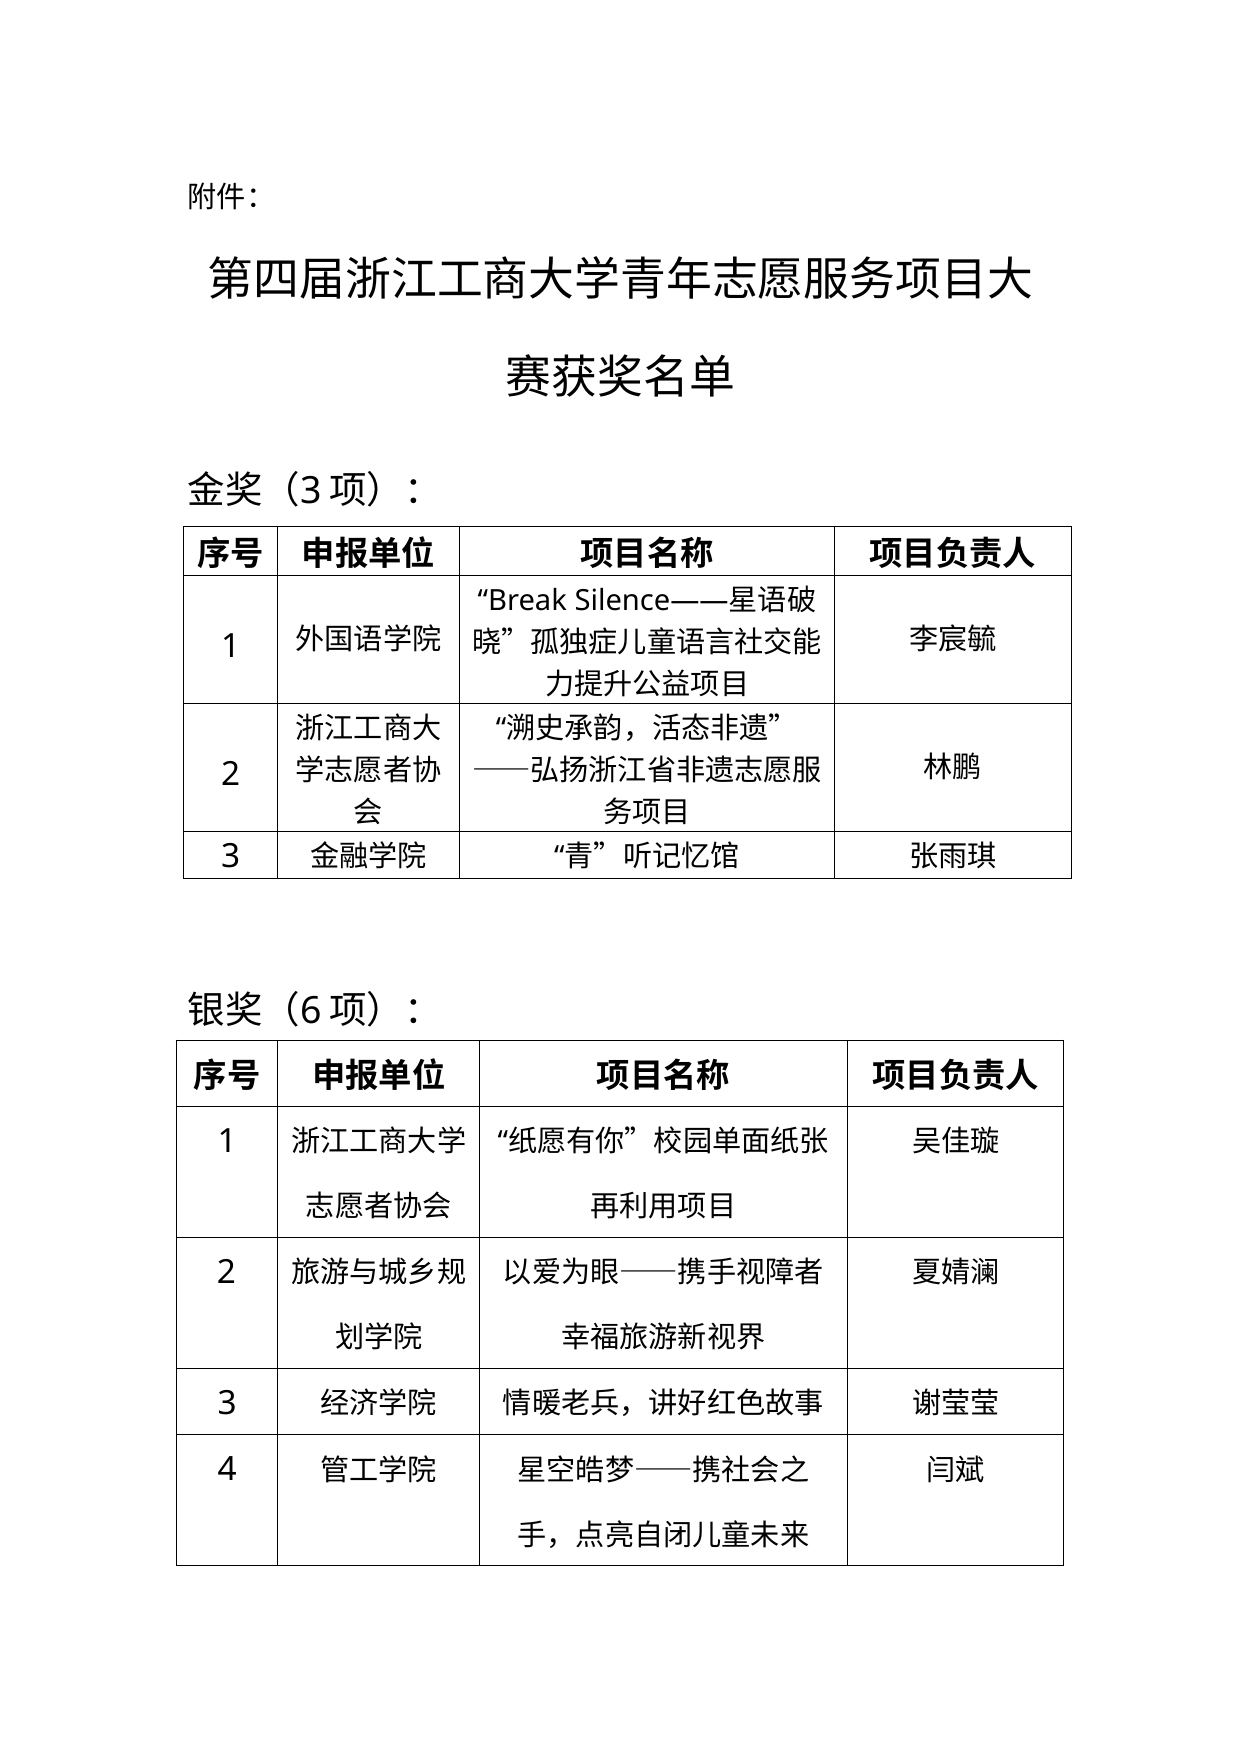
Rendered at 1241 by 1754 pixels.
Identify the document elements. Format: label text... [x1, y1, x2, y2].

text 附件： [187, 162, 1053, 227]
table_cell 吴佳璇 [848, 1107, 1063, 1237]
table_cell 情暖老兵，讲好红色故事 [480, 1369, 847, 1434]
table_header 项目名称 [480, 1041, 847, 1106]
table_cell 经济学院 [278, 1369, 479, 1434]
table_cell “青”听记忆馆 [460, 832, 834, 878]
table_cell “Break Silence——星语破晓”孤独症儿童语言社交能力提升公益项目 [460, 576, 834, 703]
table_header 序号 [177, 1041, 277, 1106]
table_cell 4 [177, 1435, 277, 1565]
table_cell 以爱为眼——携手视障者幸福旅游新视界 [480, 1238, 847, 1368]
table_cell 2 [184, 704, 277, 831]
table_cell 3 [177, 1369, 277, 1434]
table_header 申报单位 [278, 1041, 479, 1106]
table_cell 谢莹莹 [848, 1369, 1063, 1434]
table_cell 张雨琪 [835, 832, 1071, 878]
table_cell 3 [184, 832, 277, 878]
table_header 项目负责人 [835, 527, 1071, 575]
table_cell 浙江工商大学志愿者协会 [278, 704, 459, 831]
table_cell “溯史承韵，活态非遗”——弘扬浙江省非遗志愿服务项目 [460, 704, 834, 831]
table_header 序号 [184, 527, 277, 575]
table_cell 闫斌 [848, 1435, 1063, 1565]
table_cell 管工学院 [278, 1435, 479, 1565]
table_cell “纸愿有你”校园单面纸张再利用项目 [480, 1107, 847, 1237]
table_cell 李宸毓 [835, 576, 1071, 703]
table_cell 夏婧澜 [848, 1238, 1063, 1368]
table_cell 1 [184, 576, 277, 703]
table_cell 1 [177, 1107, 277, 1237]
table_cell 2 [177, 1238, 277, 1368]
table_cell 旅游与城乡规划学院 [278, 1238, 479, 1368]
text 金奖（3项）： [187, 454, 1053, 519]
table_cell 外国语学院 [278, 576, 459, 703]
table_header 申报单位 [278, 527, 459, 575]
table_cell 金融学院 [278, 832, 459, 878]
table_header 项目负责人 [848, 1041, 1063, 1106]
text 第四届浙江工商大学青年志愿服务项目大赛获奖名单 [187, 227, 1053, 422]
table_cell 林鹏 [835, 704, 1071, 831]
text 银奖（6项）： [187, 974, 1053, 1039]
table_cell 浙江工商大学志愿者协会 [278, 1107, 479, 1237]
table_header 项目名称 [460, 527, 834, 575]
table_cell 星空皓梦——携社会之手，点亮自闭儿童未来 [480, 1435, 847, 1565]
